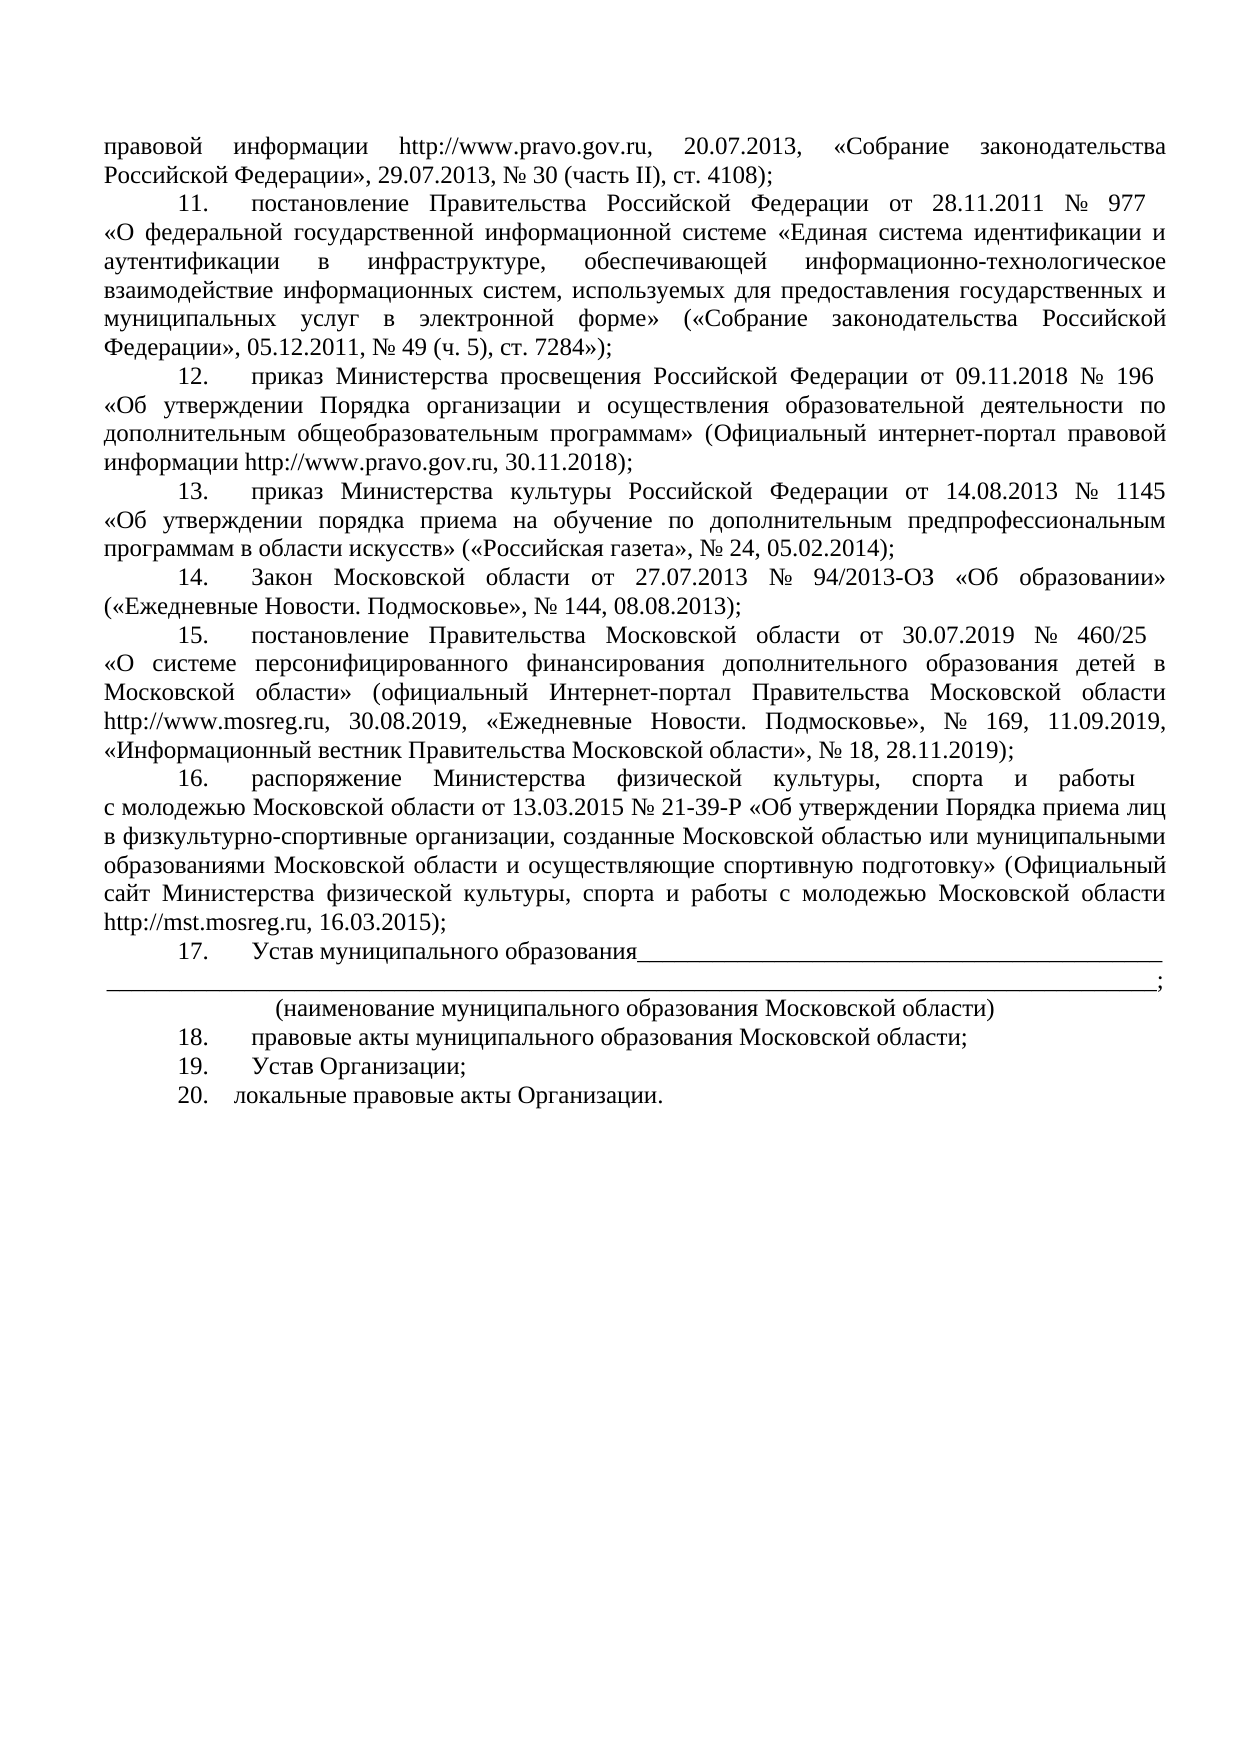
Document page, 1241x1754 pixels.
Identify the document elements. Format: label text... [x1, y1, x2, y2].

text 11. постановление Правительства Российской Федерации от 28.11.2011 № 977 «О федеральной государственной информационной системе «Единая система идентификации и аутентификации в инфраструктуре, обеспечивающей информационно-технологическое взаимодействие информационных систем, используемых для предоставления государственных и муниципальных услуг в электронной форме» («Собрание законодательства Российской Федерации», 05.12.2011, № 49 (ч. 5), ст. 7284»); [103, 188, 1167, 361]
text (наименование муниципального образования Московской области) [103, 993, 1167, 1022]
text 19. Устав Организации; [103, 1051, 1167, 1080]
text 17. Устав муниципального образования__________________________________________ [103, 936, 1167, 965]
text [103, 131, 1167, 188]
text 13. приказ Министерства культуры Российской Федерации от 14.08.2013 № 1145 «Об утверждении порядка приема на обучение по дополнительным предпрофессиональным программам в области искусств» («Российская газета», № 24, 05.02.2014); [103, 476, 1167, 562]
text 12. приказ Министерства просвещения Российской Федерации от 09.11.2018 № 196 «Об утверждении Порядка организации и осуществления образовательной деятельности по дополнительным общеобразовательным программам» (Официальный интернет-портал правовой информации http://www.pravo.gov.ru, 30.11.2018); [103, 361, 1167, 476]
text 18. правовые акты муниципального образования Московской области; [103, 1022, 1167, 1051]
text ____________________________________________________________________________________; [103, 965, 1167, 993]
text 20. локальные правовые акты Организации. [103, 1080, 1167, 1108]
text 15. постановление Правительства Московской области от 30.07.2019 № 460/25 «О системе персонифицированного финансирования дополнительного образования детей в Московской области» (официальный Интернет-портал Правительства Московской области http://www.mosreg.ru, 30.08.2019, «Ежедневные Новости. Подмосковье», № 169, 11.09.2019, «Информационный вестник Правительства Московской области», № 18, 28.11.2019); [103, 620, 1167, 763]
text 14. Закон Московской области от 27.07.2013 № 94/2013-ОЗ «Об образовании» («Ежедневные Новости. Подмосковье», № 144, 08.08.2013); [103, 562, 1167, 620]
text 16. распоряжение Министерства физической культуры, спорта и работы с молодежью Московской области от 13.03.2015 № 21-39-Р «Об утверждении Порядка приема лиц в физкультурно-спортивные организации, созданные Московской областью или муниципальными образованиями Московской области и осуществляющие спортивную подготовку» (Официальный сайт Министерства физической культуры, спорта и работы с молодежью Московской области http://mst.mosreg.ru, 16.03.2015); [103, 763, 1167, 936]
